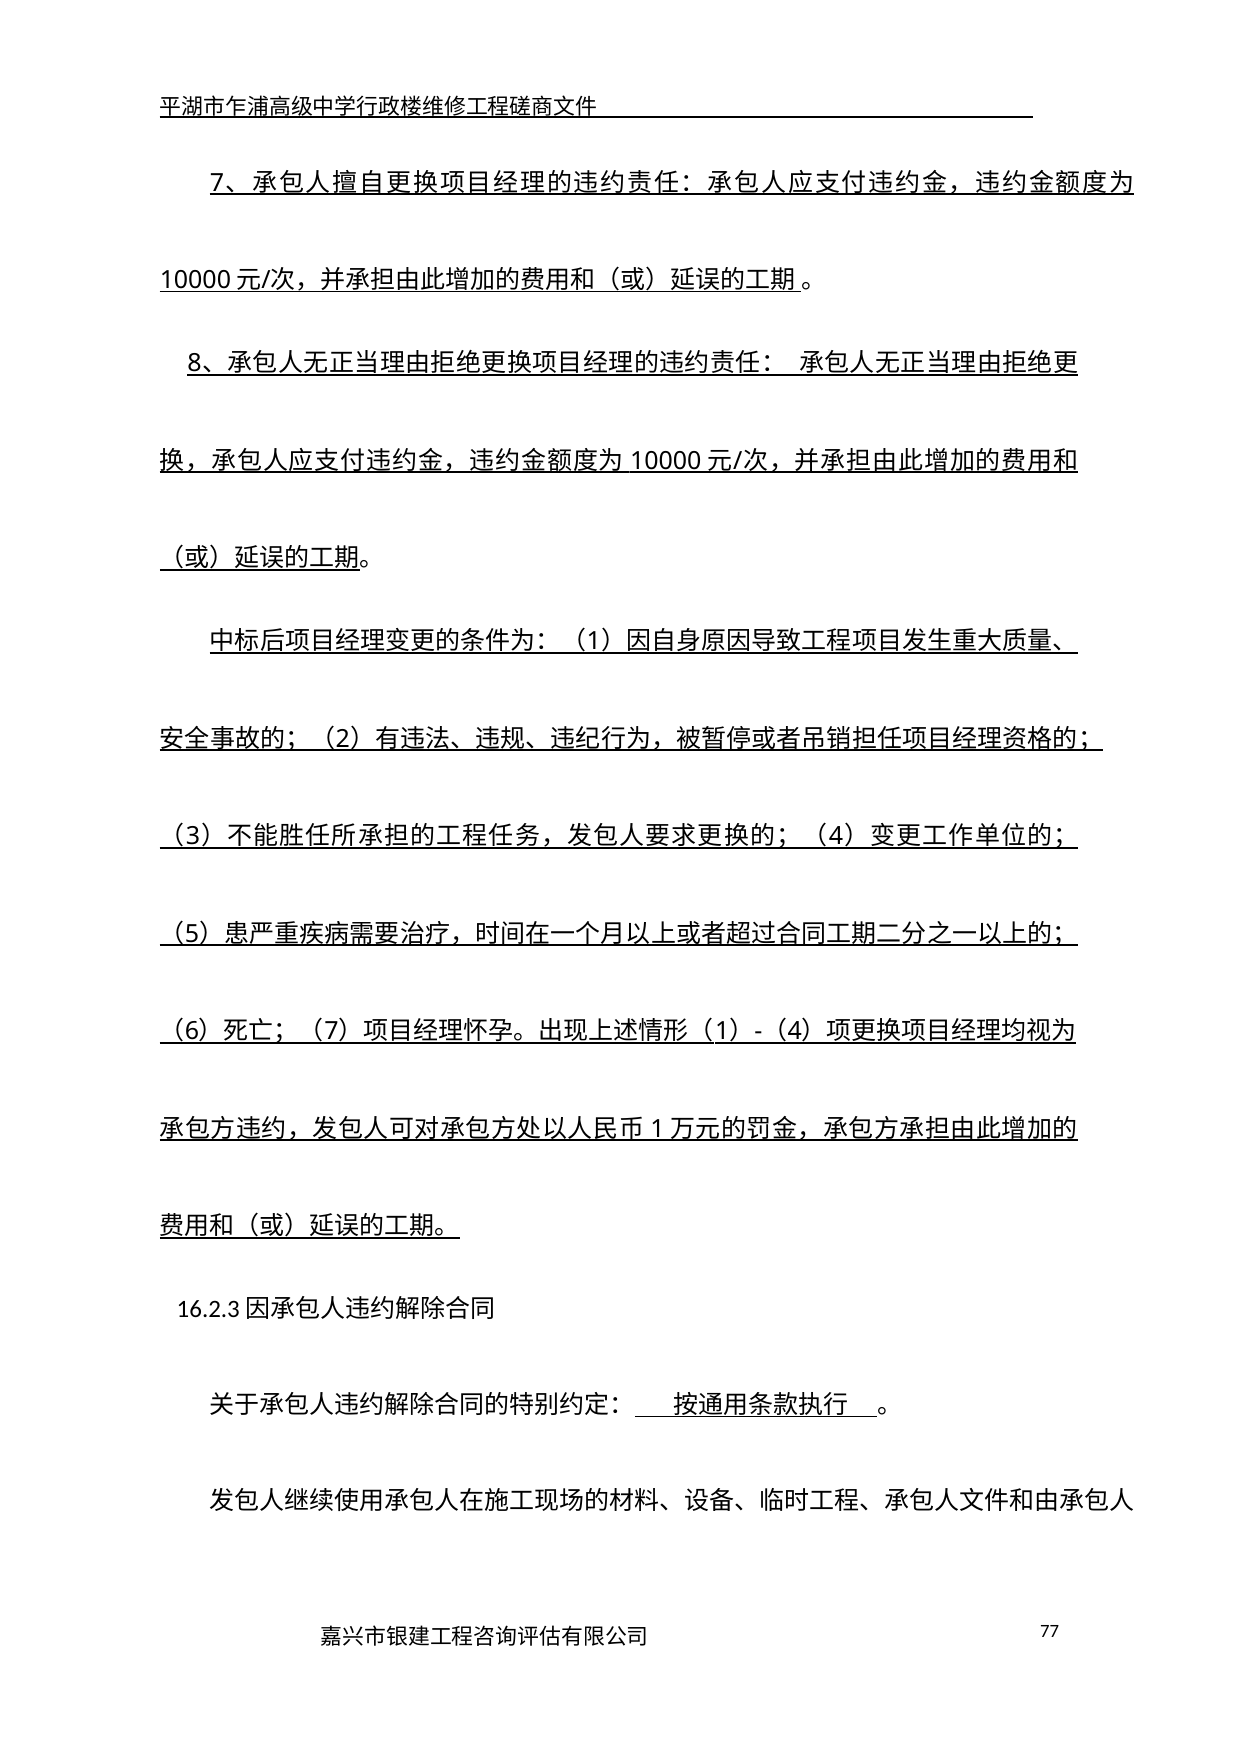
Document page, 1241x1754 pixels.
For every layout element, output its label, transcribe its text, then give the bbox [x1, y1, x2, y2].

text 中标后项目经理变更的条件为：（1）因自身原因导致工程项目发生重大质量、安全事故的；（2）有违法、违规、违纪行为，被暂停或者吊销担任项目经理资格的；（3）不能胜任所承担的工程任务，发包人要求更换的；（4）变更工作单位的；（5）患严重疾病需要治疗，时间在一个月以上或者超过合同工期二分之一以上的；（6）死亡；（7）项目经理怀孕。出现上述情形（1）-（4）项更换项目经理均视为承包方违约，发包人可对承包方处以人民币1万元的罚金，承包方承担由此增加的费用和（或）延误的工期。 [159, 945, 1078, 1139]
text 8、承包人无正当理由拒绝更换项目经理的违约责任： 承包人无正当理由拒绝更换，承包人应支付违约金，违约金额度为10000元/次，并承担由此增加的费用和（或）延误的工期。 [159, 328, 1078, 471]
text 8、承包人无正当理由拒绝更换项目经理的违约责任： 承包人无正当理由拒绝更换，承包人应支付违约金，违约金额度为10000元/次，并承担由此增加的费用和（或）延误的工期。 [159, 472, 1078, 588]
text 关于承包人违约解除合同的特别约定： 按通用条款执行 。 [159, 1370, 1134, 1435]
text 中标后项目经理变更的条件为：（1）因自身原因导致工程项目发生重大质量、安全事故的；（2）有违法、违规、违纪行为，被暂停或者吊销担任项目经理资格的；（3）不能胜任所承担的工程任务，发包人要求更换的；（4）变更工作单位的；（5）患严重疾病需要治疗，时间在一个月以上或者超过合同工期二分之一以上的；（6）死亡；（7）项目经理怀孕。出现上述情形（1）-（4）项更换项目经理均视为承包方违约，发包人可对承包方处以人民币1万元的罚金，承包方承担由此增加的费用和（或）延误的工期。 [159, 848, 1078, 944]
text 中标后项目经理变更的条件为：（1）因自身原因导致工程项目发生重大质量、安全事故的；（2）有违法、违规、违纪行为，被暂停或者吊销担任项目经理资格的；（3）不能胜任所承担的工程任务，发包人要求更换的；（4）变更工作单位的；（5）患严重疾病需要治疗，时间在一个月以上或者超过合同工期二分之一以上的；（6）死亡；（7）项目经理怀孕。出现上述情形（1）-（4）项更换项目经理均视为承包方违约，发包人可对承包方处以人民币1万元的罚金，承包方承担由此增加的费用和（或）延误的工期。 [159, 606, 1078, 749]
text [159, 1466, 1134, 1531]
text 16.2.3 因承包人违约解除合同 [159, 1274, 1078, 1339]
text 7、承包人擅自更换项目经理的违约责任：承包人应支付违约金，违约金额度为10000元/次，并承担由此增加的费用和（或）延误的工期 。 [159, 148, 1134, 310]
text 中标后项目经理变更的条件为：（1）因自身原因导致工程项目发生重大质量、安全事故的；（2）有违法、违规、违纪行为，被暂停或者吊销担任项目经理资格的；（3）不能胜任所承担的工程任务，发包人要求更换的；（4）变更工作单位的；（5）患严重疾病需要治疗，时间在一个月以上或者超过合同工期二分之一以上的；（6）死亡；（7）项目经理怀孕。出现上述情形（1）-（4）项更换项目经理均视为承包方违约，发包人可对承包方处以人民币1万元的罚金，承包方承担由此增加的费用和（或）延误的工期。 [159, 1140, 1078, 1256]
text 中标后项目经理变更的条件为：（1）因自身原因导致工程项目发生重大质量、安全事故的；（2）有违法、违规、违纪行为，被暂停或者吊销担任项目经理资格的；（3）不能胜任所承担的工程任务，发包人要求更换的；（4）变更工作单位的；（5）患严重疾病需要治疗，时间在一个月以上或者超过合同工期二分之一以上的；（6）死亡；（7）项目经理怀孕。出现上述情形（1）-（4）项更换项目经理均视为承包方违约，发包人可对承包方处以人民币1万元的罚金，承包方承担由此增加的费用和（或）延误的工期。 [159, 750, 1078, 847]
